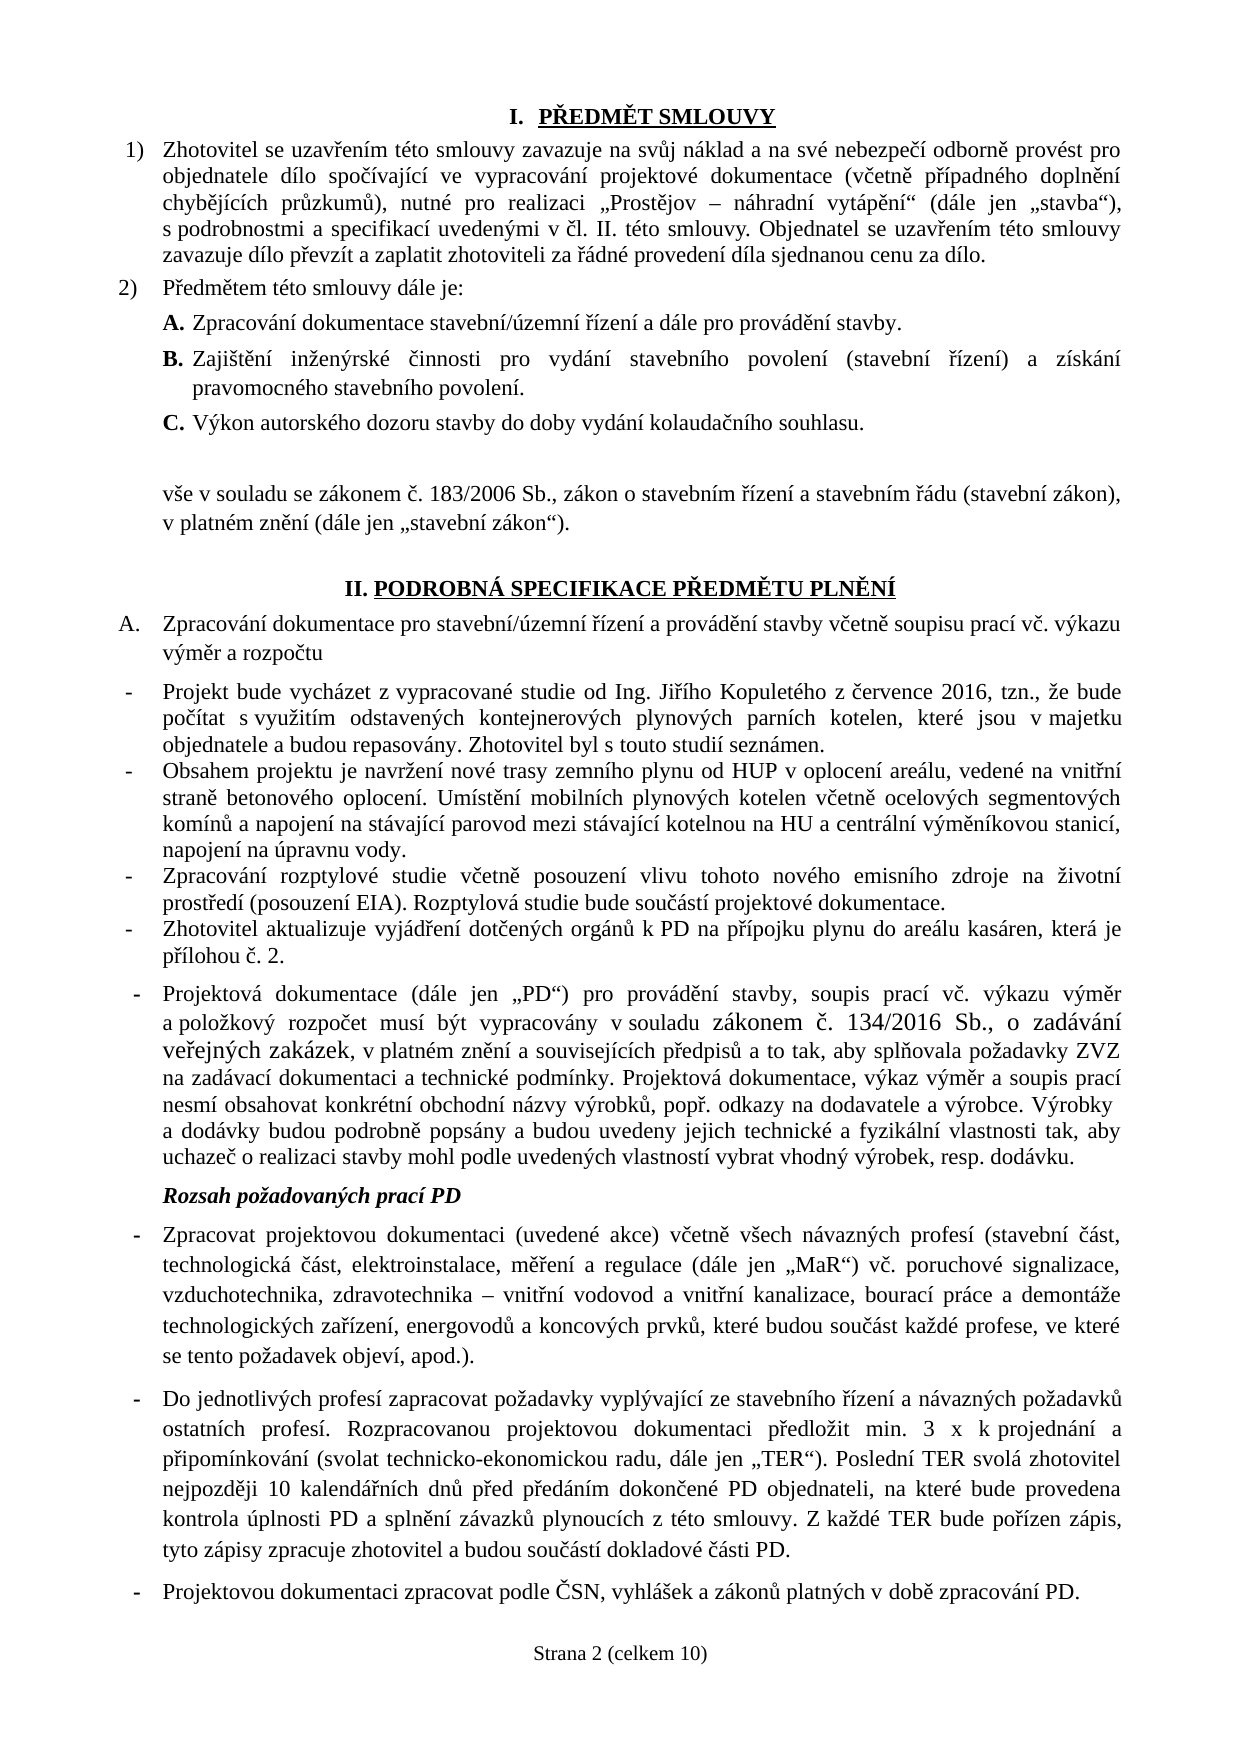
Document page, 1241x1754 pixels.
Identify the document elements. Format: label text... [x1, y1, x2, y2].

list Zpracování dokumentace pro stavební/územní řízení a provádění stavby včetně soupisu prací vč. výkazu výměr a rozpočtu [118, 607, 1122, 666]
list Zpracovat projektovou dokumentaci (uvedené akce) včetně všech návazných profesí (stavební část, technologická část, elektroinstalace, měření a regulace (dále jen „MaR“) vč. poruchové signalizace, vzduchotechnika, zdravotechnika – vnitřní vodovod a vnitřní kanalizace, bourací práce a demontáže technologických zařízení, energovodů a koncových prvků, které budou součást každé profese, ve které se tento požadavek objeví, apod.). [133, 1221, 1122, 1368]
list Zpracování rozptylové studie včetně posouzení vlivu tohoto nového emisního zdroje na životní prostředí (posouzení EIA). Rozptylová studie bude součástí projektové dokumentace. [125, 863, 1122, 915]
list Výkon autorského dozoru stavby do doby vydání kolaudačního souhlasu. [162, 407, 1122, 436]
list Zpracování dokumentace stavební/územní řízení a dále pro provádění stavby. [162, 307, 1122, 336]
list Zajištění inženýrské činnosti pro vydání stavebního povolení (stavební řízení) a získání pravomocného stavebního povolení. [162, 342, 1122, 400]
list Do jednotlivých profesí zapracovat požadavky vyplývající ze stavebního řízení a návazných požadavků ostatních profesí. Rozpracovanou projektovou dokumentaci předložit min. 3 x k projednání a připomínkování (svolat technicko-ekonomickou radu, dále jen „TER“). Poslední TER svolá zhotovitel nejpozději 10 kalendářních dnů před předáním dokončené PD objednateli, na které bude provedena kontrola úplnosti PD a splnění závazků plynoucích z této smlouvy. Z každé TER bude pořízen zápis, tyto zápisy zpracuje zhotovitel a budou součástí dokladové části PD. [133, 1385, 1122, 1562]
text vše v souladu se zákonem č. 183/2006 Sb., zákon o stavebním řízení a stavebním řádu (stavební zákon), v platném znění (dále jen „stavební zákon“). [162, 477, 1122, 536]
list Zhotovitel aktualizuje vyjádření dotčených orgánů k PD na přípojku plynu do areálu kasáren, která je přílohou č. 2. [125, 915, 1122, 968]
list Projektová dokumentace (dále jen „PD“) pro provádění stavby, soupis prací vč. výkazu výměr a položkový rozpočet musí být vypracovány v souladu zákonem č. 134/2016 Sb., o zadávání veřejných zakázek, v platném znění a souvisejících předpisů a to tak, aby splňovala požadavky ZVZ na zadávací dokumentaci a technické podmínky. Projektová dokumentace, výkaz výměr a soupis prací nesmí obsahovat konkrétní obchodní názvy výrobků, popř. odkazy na dodavatele a výrobce. Výrobky a dodávky budou podrobně popsány a budou uvedeny jejich technické a fyzikální vlastnosti tak, aby uchazeč o realizaci stavby mohl podle uvedených vlastností vybrat vhodný výrobek, resp. dodávku. [133, 981, 1122, 1170]
list Předmět smlouvy [162, 103, 1122, 130]
list Zhotovitel se uzavřením této smlouvy zavazuje na svůj náklad a na své nebezpečí odborně provést pro objednatele dílo spočívající ve vypracování projektové dokumentace (včetně případného doplnění chybějících průzkumů), nutné pro realizaci „Prostějov – náhradní vytápění“ (dále jen „stavba“), s podrobnostmi a specifikací uvedenými v čl. II. této smlouvy. Objednatel se uzavřením této smlouvy zavazuje dílo převzít a zaplatit zhotoviteli za řádné provedení díla sjednanou cenu za dílo. [125, 136, 1122, 268]
list Obsahem projektu je navržení nové trasy zemního plynu od HUP v oplocení areálu, vedené na vnitřní straně betonového oplocení. Umístění mobilních plynových kotelen včetně ocelových segmentových komínů a napojení na stávající parovod mezi stávající kotelnou na HU a centrální výměníkovou stanicí, napojení na úpravnu vody. [125, 757, 1122, 863]
text Rozsah požadovaných prací PD [118, 1182, 1122, 1209]
text II. PODROBNÁ SPECIFIKACE předmětu plnění [118, 575, 1122, 601]
list Projekt bude vycházet z vypracované studie od Ing. Jiřího Kopuletého z července 2016, tzn., že bude počítat s využitím odstavených kontejnerových plynových parních kotelen, které jsou v majetku objednatele a budou repasovány. Zhotovitel byl s touto studií seznámen. [125, 678, 1122, 757]
list Projektovou dokumentaci zpracovat podle ČSN, vyhlášek a zákonů platných v době zpracování PD. [133, 1578, 1122, 1605]
list Předmětem této smlouvy dále je: [118, 274, 1122, 300]
